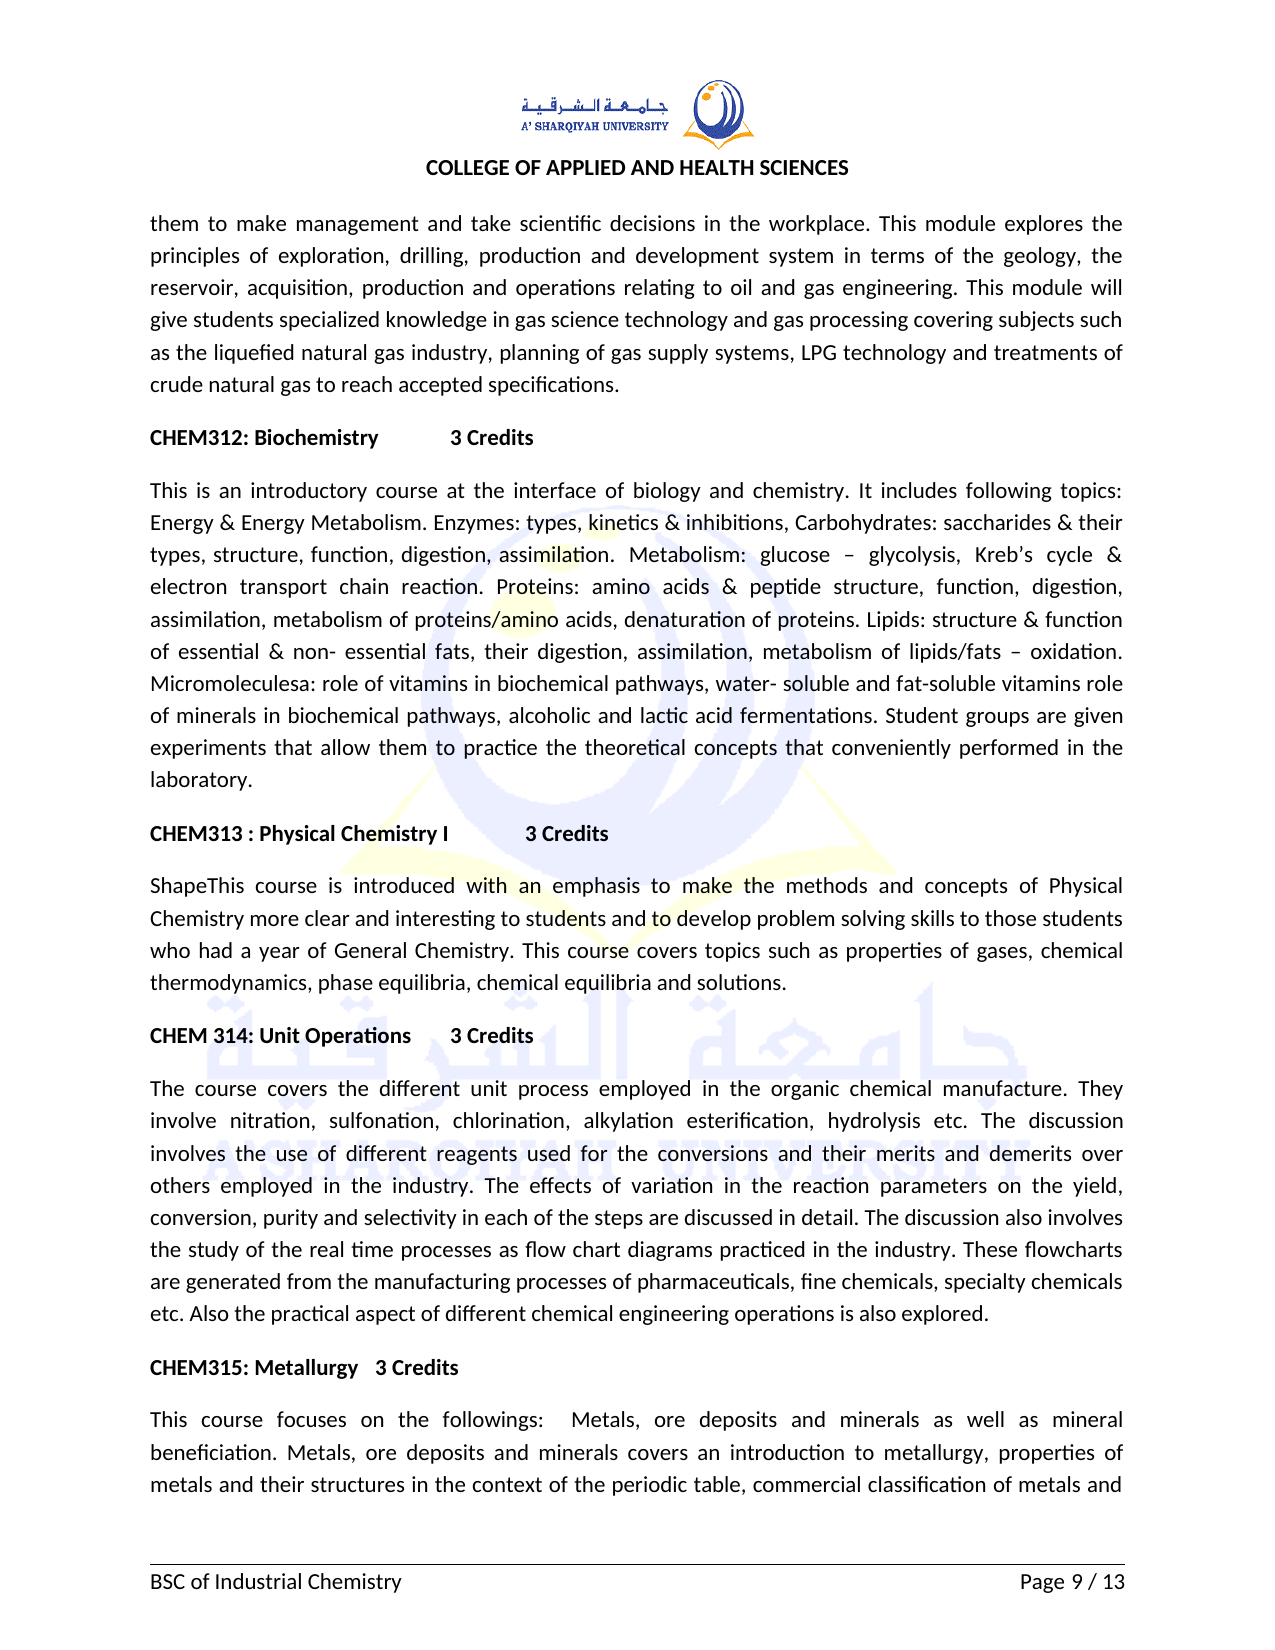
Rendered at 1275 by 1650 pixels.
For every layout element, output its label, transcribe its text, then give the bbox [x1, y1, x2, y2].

text The course covers the different unit process employed in the organic chemical manufacture. They involve nitration, sulfonation, chlorination, alkylation esterification, hydrolysis etc. The discussion involves the use of different reagents used for the conversions and their merits and demerits over others employed in the industry. The effects of variation in the reaction parameters on the yield, conversion, purity and selectivity in each of the steps are discussed in detail. The discussion also involves the study of the real time processes as flow chart diagrams practiced in the industry. These flowcharts are generated from the manufacturing processes of pharmaceuticals, fine chemicals, specialty chemicals etc. Also the practical aspect of different chemical engineering operations is also explored. [150, 1074, 1125, 1328]
text CHEM315: Metallurgy 3 Credits [150, 1353, 1125, 1381]
text CHEM312: Biochemistry 3 Credits [150, 423, 1125, 451]
text CHEM313 : Physical Chemistry I 3 Credits [150, 819, 1125, 847]
text This is an introductory course at the interface of biology and chemistry. It includes following topics: Energy & Energy Metabolism. Enzymes: types, kinetics & inhibitions, Carbohydrates: saccharides & their types, structure, function, digestion, assimilation. Metabolism: glucose – glycolysis, Kreb’s cycle & electron transport chain reaction. Proteins: amino acids & peptide structure, function, digestion, assimilation, metabolism of proteins/amino acids, denaturation of proteins. Lipids: structure & function of essential & non- essential fats, their digestion, assimilation, metabolism of lipids/fats – oxidation. Micromoleculesa: role of vitamins in biochemical pathways, water- soluble and fat-soluble vitamins role of minerals in biochemical pathways, alcoholic and lactic acid fermentations. Student groups are given experiments that allow them to practice the theoretical concepts that conveniently performed in the laboratory. [150, 476, 1125, 794]
text ShapeThis course is introduced with an emphasis to make the methods and concepts of Physical Chemistry more clear and interesting to students and to develop problem solving skills to those students who had a year of General Chemistry. This course covers topics such as properties of gases, chemical thermodynamics, phase equilibria, chemical equilibria and solutions. [150, 872, 1125, 996]
text CHEM 314: Unit Operations 3 Credits [150, 1021, 1125, 1049]
picture [509, 75, 766, 153]
